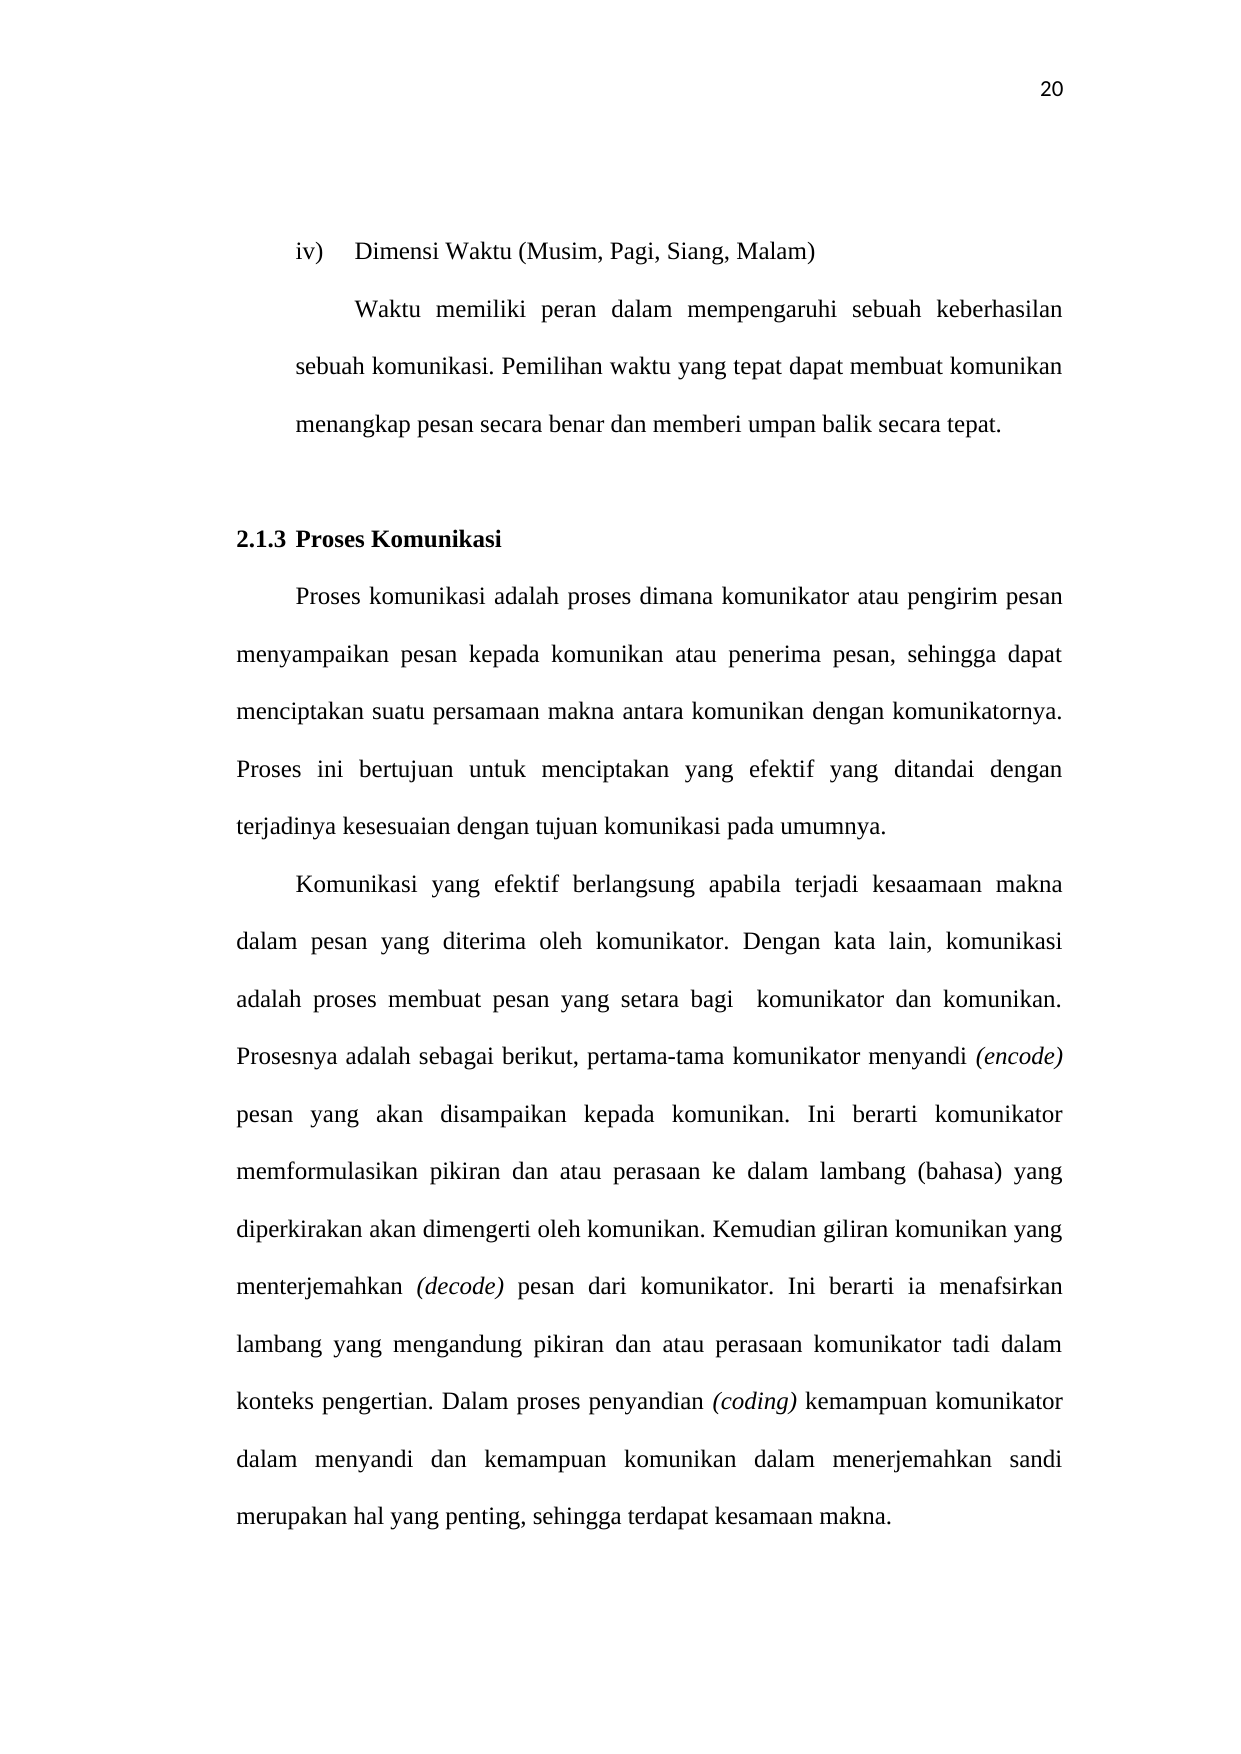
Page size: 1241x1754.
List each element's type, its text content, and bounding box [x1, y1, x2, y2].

list Komunikasi yang efektif berlangsung apabila terjadi kesaamaan makna dalam pesan yang diterima oleh komunikator. Dengan kata lain, komunikasi adalah proses membuat pesan yang setara bagi komunikator dan komunikan. Prosesnya adalah sebagai berikut, pertama-tama komunikator menyandi (encode) pesan yang akan disampaikan kepada komunikan. Ini berarti komunikator memformulasikan pikiran dan atau perasaan ke dalam lambang (bahasa) yang diperkirakan akan dimengerti oleh komunikan. Kemudian giliran komunikan yang menterjemahkan (decode) pesan dari komunikator. Ini berarti ia menafsirkan lambang yang mengandung pikiran dan atau perasaan komunikator tadi dalam konteks pengertian. Dalam proses penyandian (coding) kemampuan komunikator dalam menyandi dan kemampuan komunikan dalam menerjemahkan sandi merupakan hal yang penting, sehingga terdapat kesamaan makna. [236, 869, 1063, 1530]
list Proses komunikasi adalah proses dimana komunikator atau pengirim pesan menyampaikan pesan kepada komunikan atau penerima pesan, sehingga dapat menciptakan suatu persamaan makna antara komunikan dengan komunikatornya. Proses ini bertujuan untuk menciptakan yang efektif yang ditandai dengan terjadinya kesesuaian dengan tujuan komunikasi pada umumnya. [236, 581, 1063, 840]
list Proses Komunikasi [236, 524, 1063, 552]
list Waktu memiliki peran dalam mempengaruhi sebuah keberhasilan sebuah komunikasi. Pemilihan waktu yang tepat dapat membuat komunikan menangkap pesan secara benar dan memberi umpan balik secara tepat. [295, 294, 1063, 437]
list Dimensi Waktu (Musim, Pagi, Siang, Malam) [295, 236, 1063, 265]
